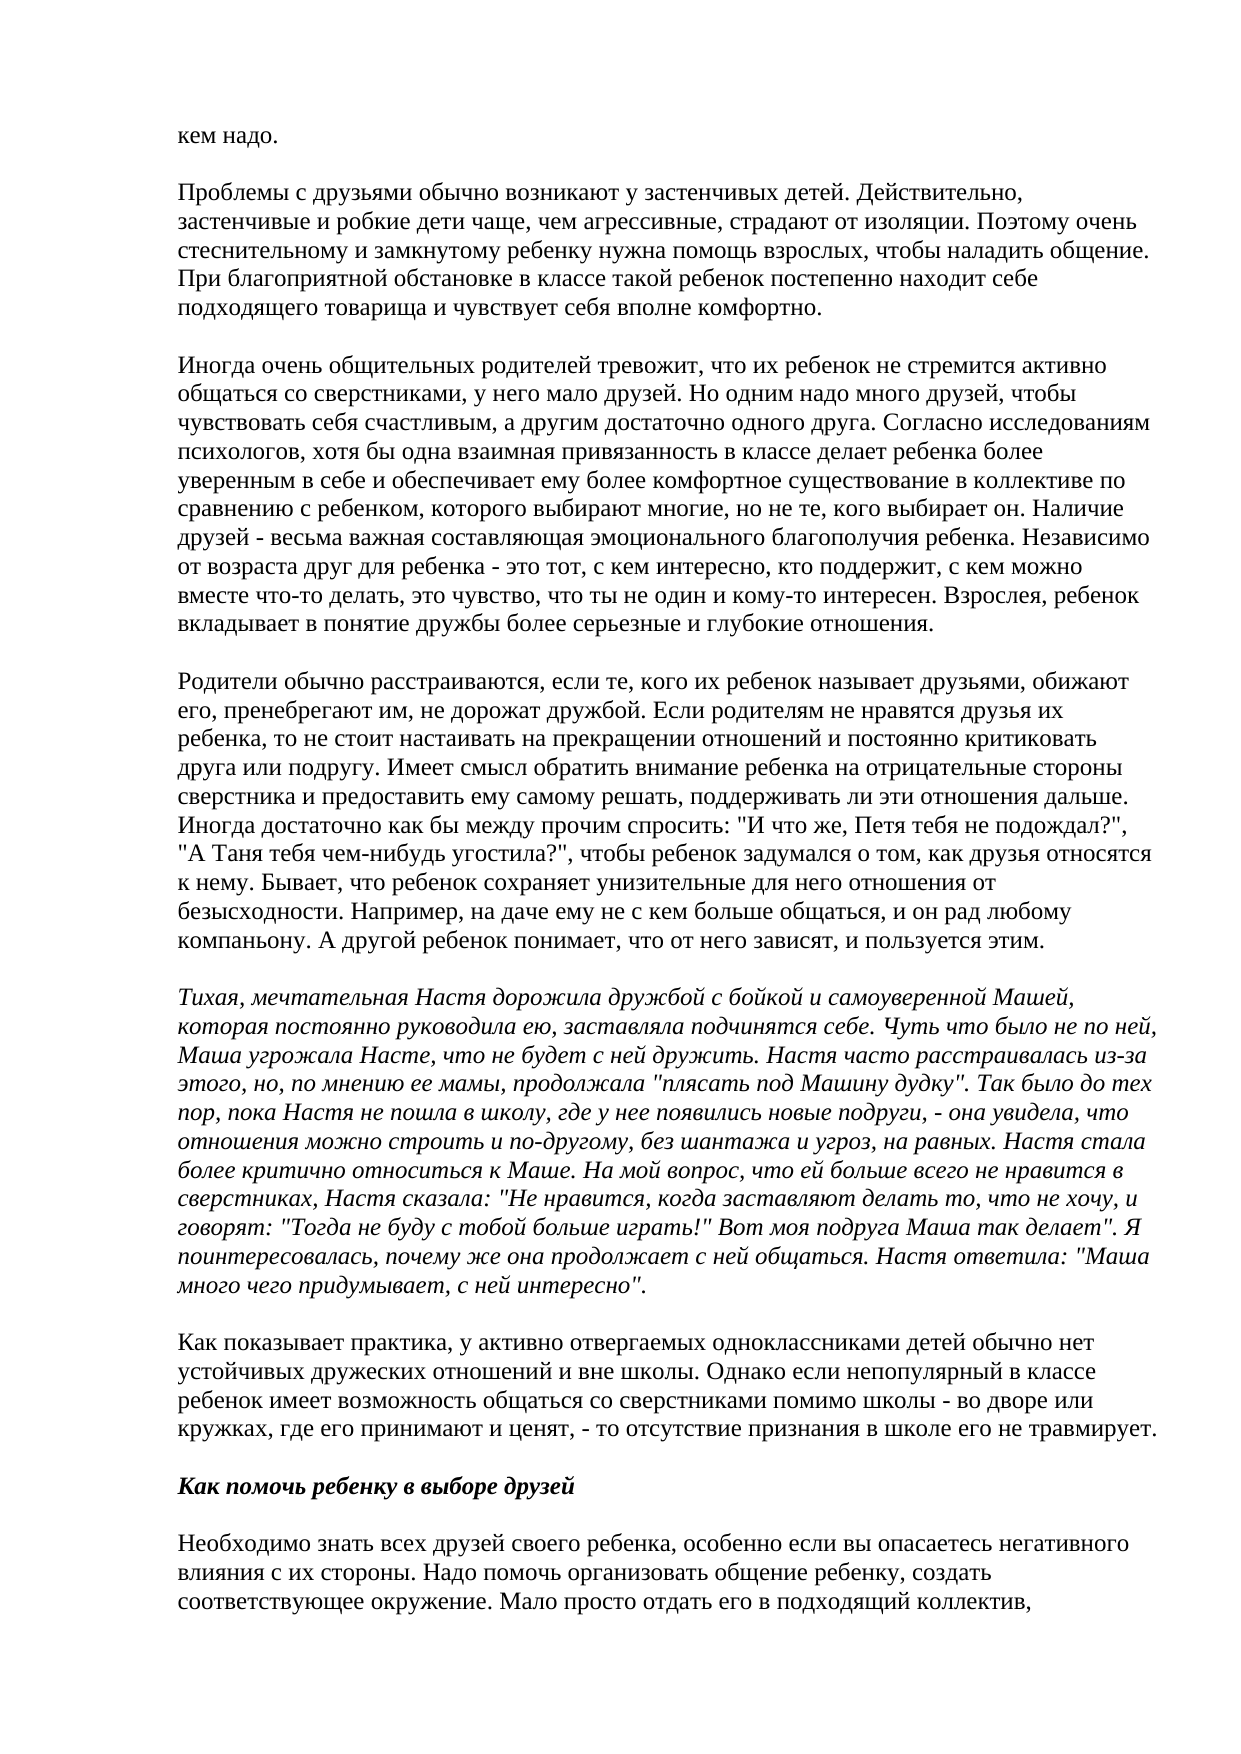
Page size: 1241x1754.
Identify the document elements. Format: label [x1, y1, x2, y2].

table_header [176, 118, 1159, 1616]
